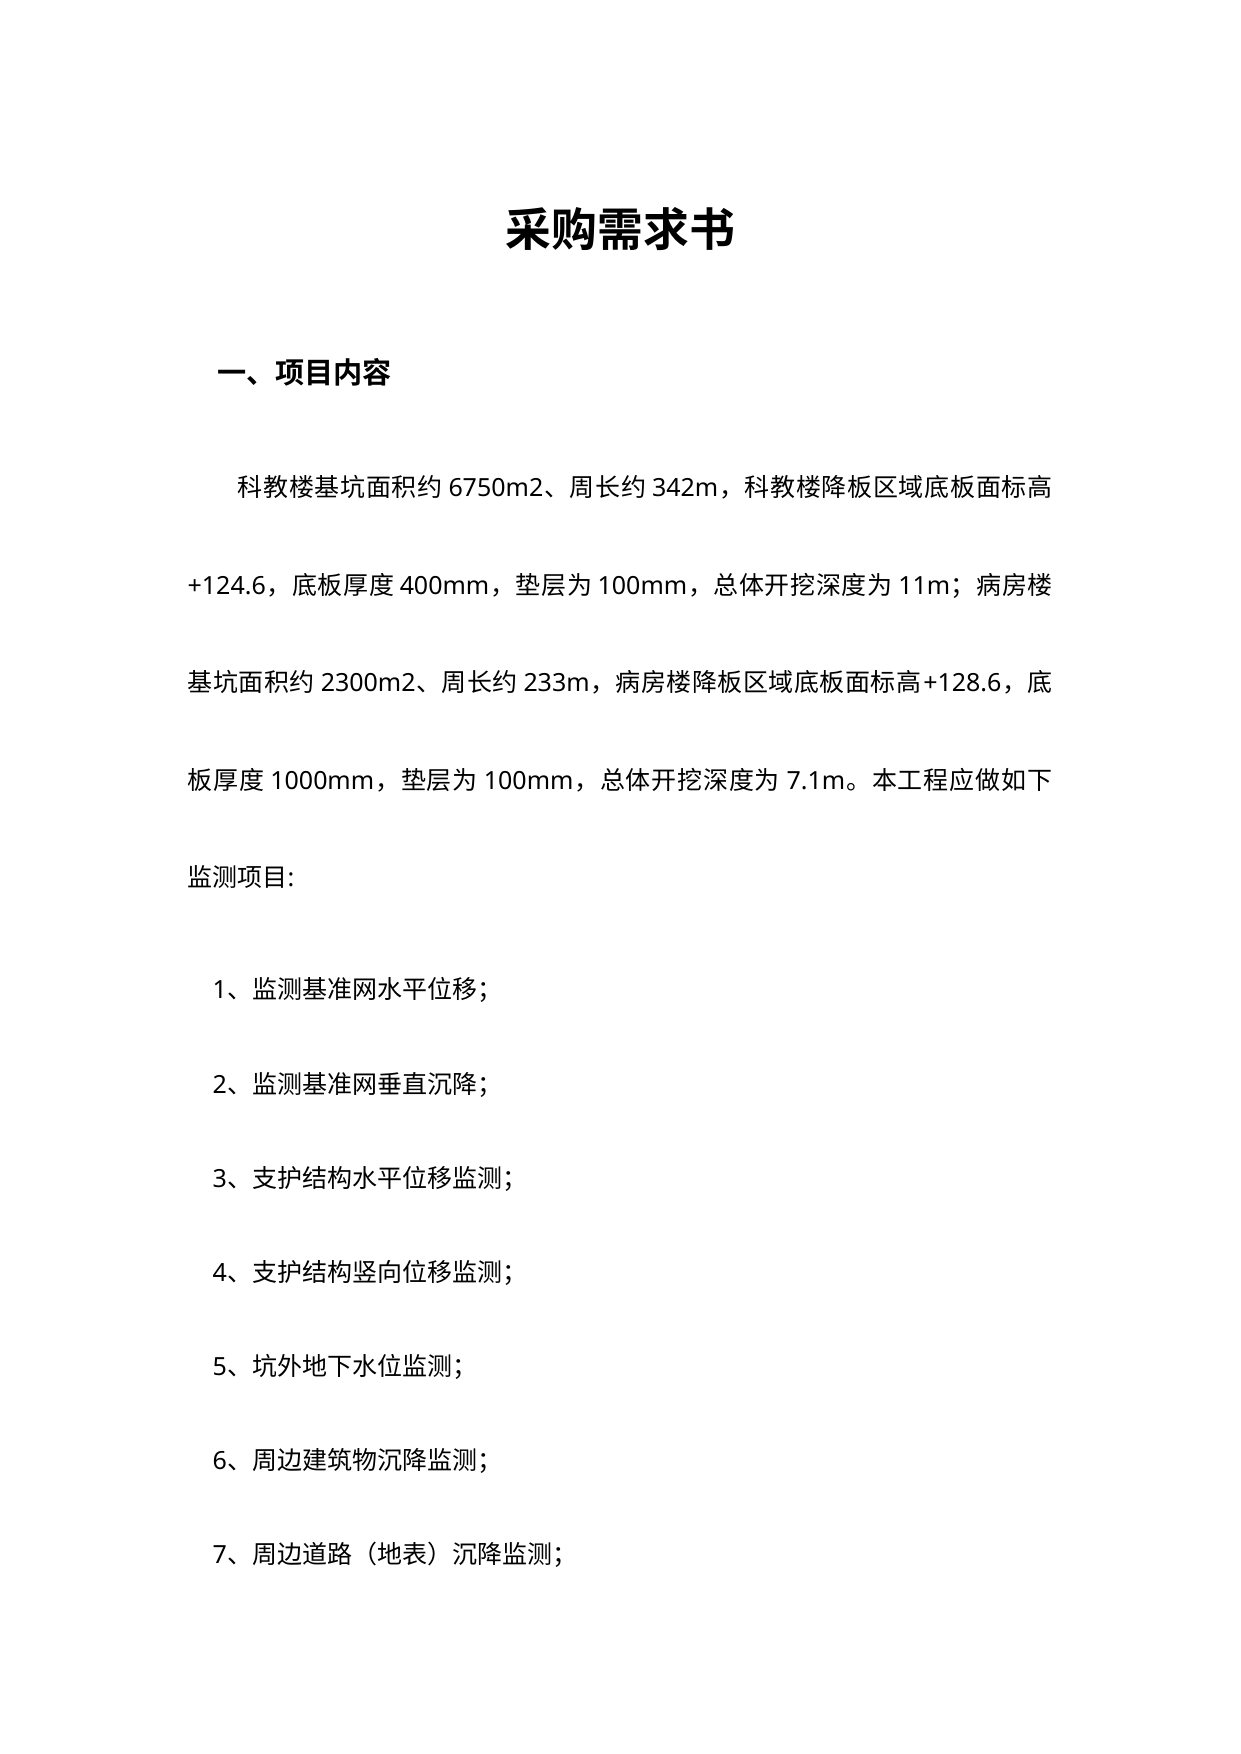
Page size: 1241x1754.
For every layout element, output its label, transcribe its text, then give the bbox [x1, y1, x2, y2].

text 科教楼基坑面积约6750m2、周长约342m，科教楼降板区域底板面标高+124.6，底板厚度400mm，垫层为100mm，总体开挖深度为11m；病房楼基坑面积约2300m2、周长约233m，病房楼降板区域底板面标高+128.6，底板厚度1000mm，垫层为100mm，总体开挖深度为7.1m。本工程应做如下监测项目: [187, 453, 1053, 908]
text 5、坑外地下水位监测； [187, 1332, 1053, 1397]
text 2、监测基准网垂直沉降； [187, 1050, 1053, 1115]
text 3、支护结构水平位移监测； [187, 1144, 1053, 1209]
text 4、支护结构竖向位移监测； [187, 1238, 1053, 1303]
text 一、项目内容 [187, 338, 1053, 403]
text 采购需求书 [187, 178, 1053, 276]
text 7、周边道路（地表）沉降监测； [187, 1521, 1053, 1586]
text 6、周边建筑物沉降监测； [187, 1426, 1053, 1491]
text 1、监测基准网水平位移； [187, 956, 1053, 1021]
